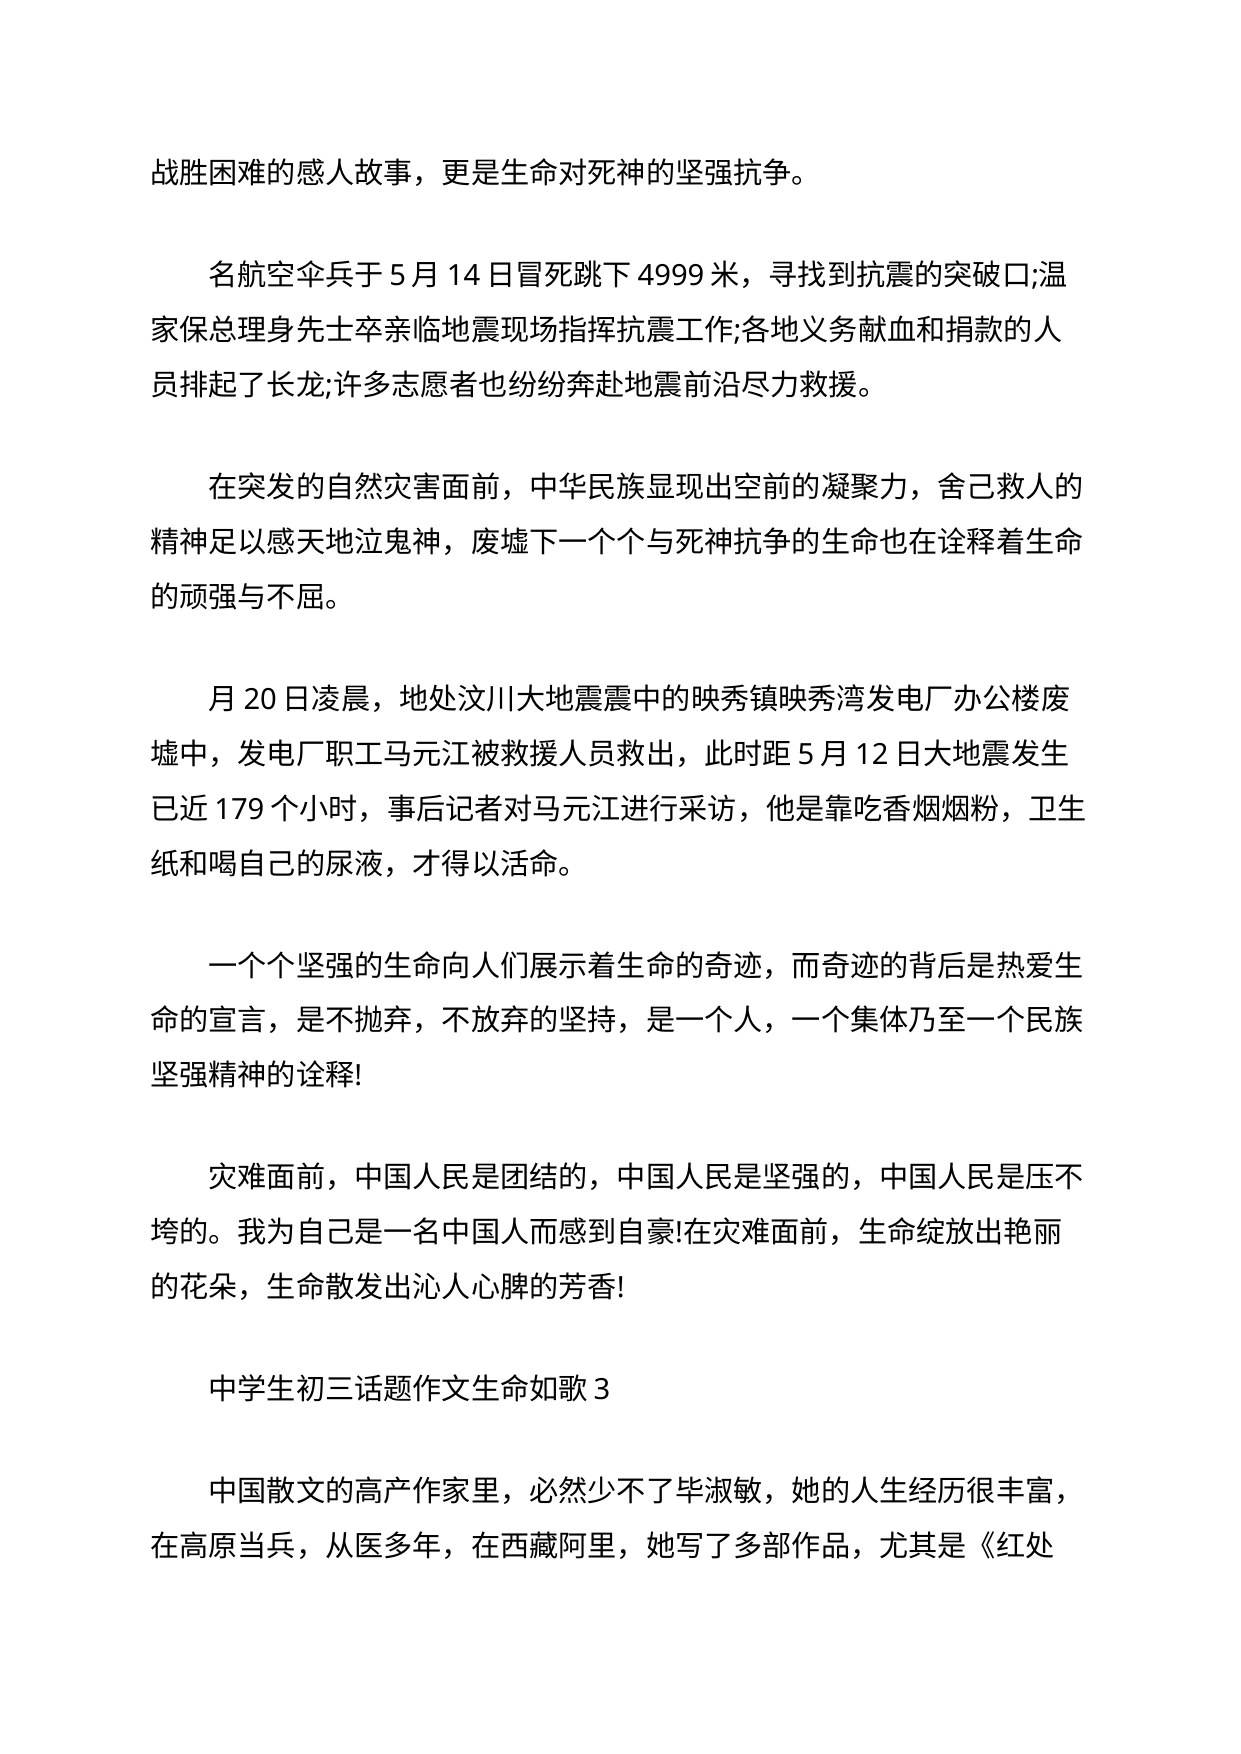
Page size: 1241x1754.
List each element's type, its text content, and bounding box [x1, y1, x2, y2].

text 月20日凌晨，地处汶川大地震震中的映秀镇映秀湾发电厂办公楼废墟中，发电厂职工马元江被救援人员救出，此时距5月12日大地震发生已近179个小时，事后记者对马元江进行采访，他是靠吃香烟烟粉，卫生纸和喝自己的尿液，才得以活命。 [150, 675, 1090, 883]
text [150, 1468, 1090, 1565]
text 一个个坚强的生命向人们展示着生命的奇迹，而奇迹的背后是热爱生命的宣言，是不抛弃，不放弃的坚持，是一个人，一个集体乃至一个民族坚强精神的诠释! [150, 942, 1090, 1094]
text 名航空伞兵于5月14日冒死跳下4999米，寻找到抗震的突破口;温家保总理身先士卒亲临地震现场指挥抗震工作;各地义务献血和捐款的人员排起了长龙;许多志愿者也纷纷奔赴地震前沿尽力救援。 [150, 252, 1090, 404]
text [150, 150, 1090, 192]
text 灾难面前，中国人民是团结的，中国人民是坚强的，中国人民是压不垮的。我为自己是一名中国人而感到自豪!在灾难面前，生命绽放出艳丽的花朵，生命散发出沁人心脾的芳香! [150, 1154, 1090, 1306]
text 在突发的自然灾害面前，中华民族显现出空前的凝聚力，舍己救人的精神足以感天地泣鬼神，废墟下一个个与死神抗争的生命也在诠释着生命的顽强与不屈。 [150, 464, 1090, 616]
text 中学生初三话题作文生命如歌3 [150, 1366, 1090, 1408]
